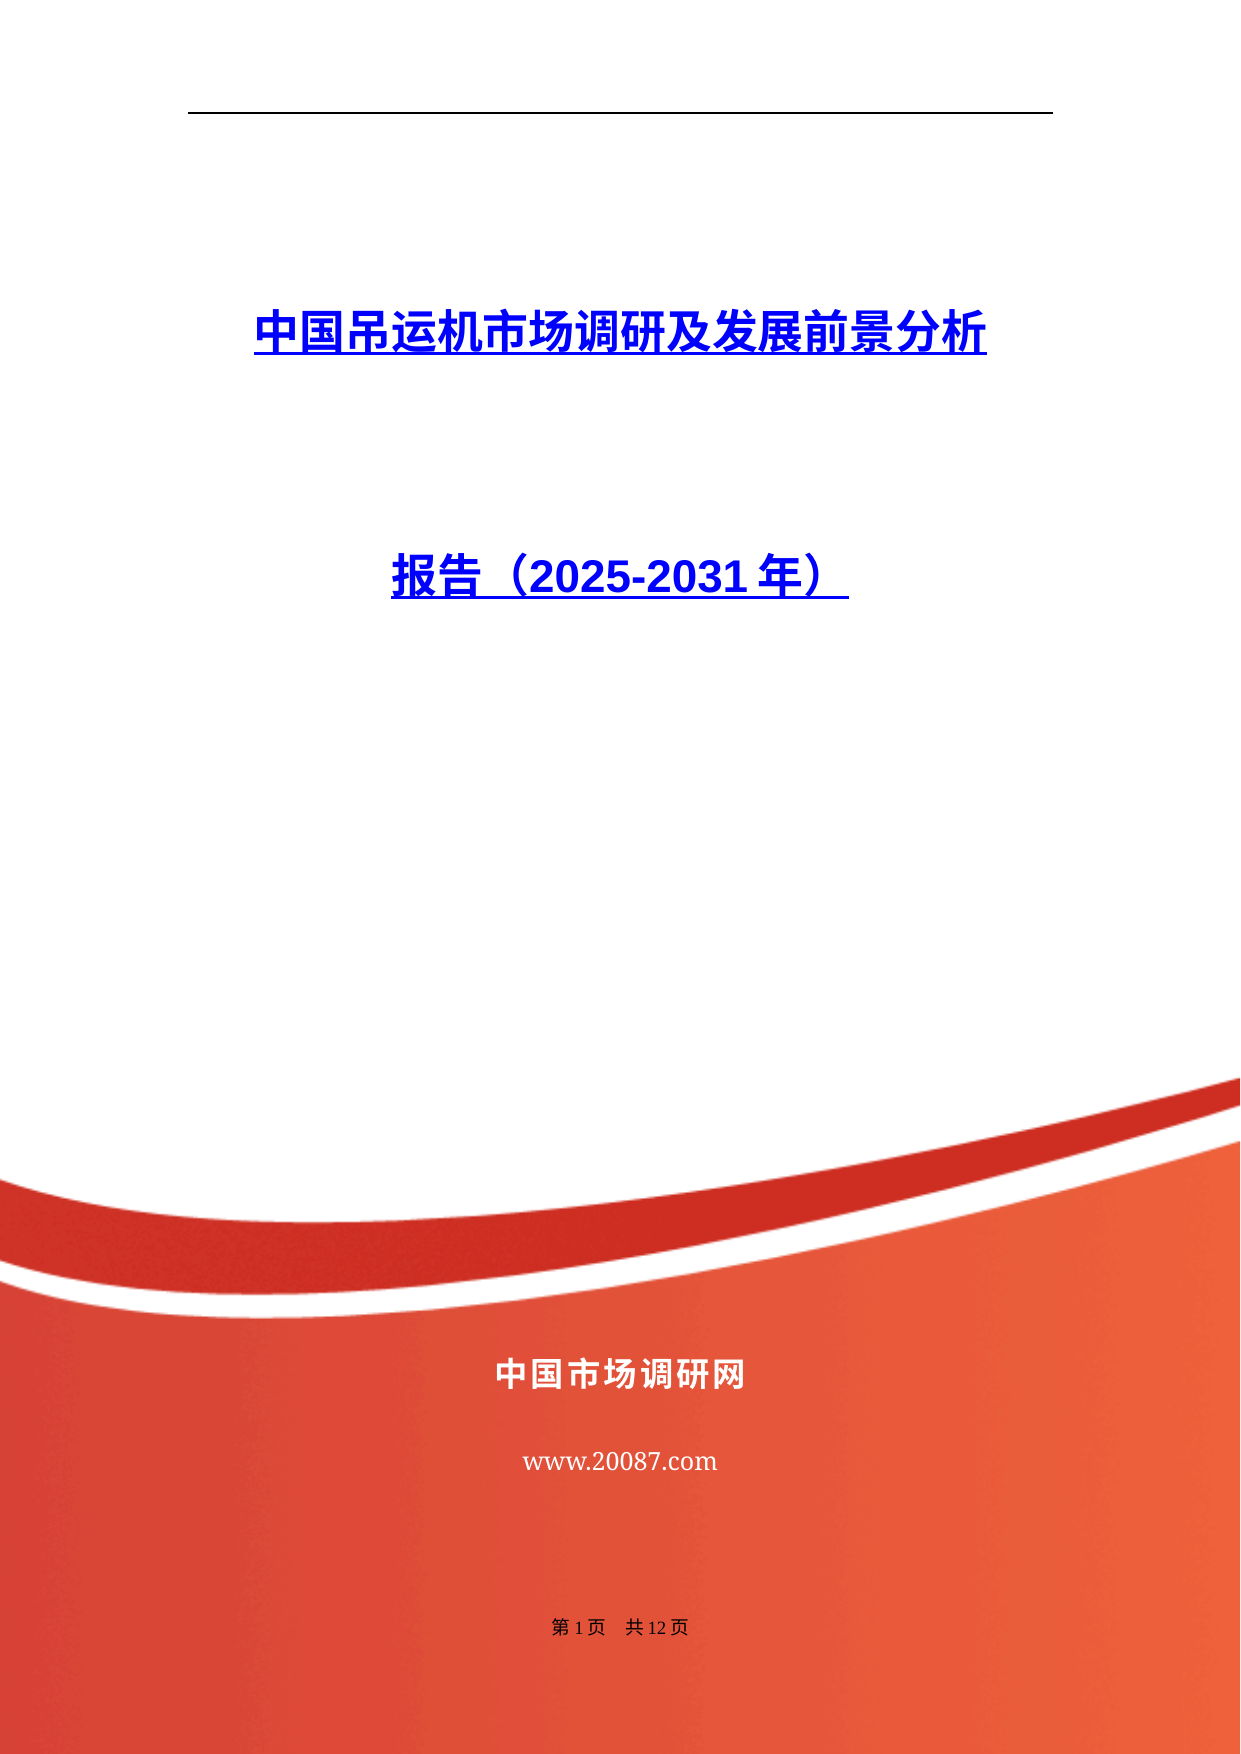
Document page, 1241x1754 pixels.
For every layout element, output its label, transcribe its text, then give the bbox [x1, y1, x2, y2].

table_header 中国吊运机市场调研及发展前景分析报告（2025-2031年） [188, 207, 1053, 773]
picture [0, 1006, 1241, 1754]
subtitle 中国市场调研网 [187, 1339, 1053, 1404]
text www.20087.com [187, 1428, 1053, 1493]
